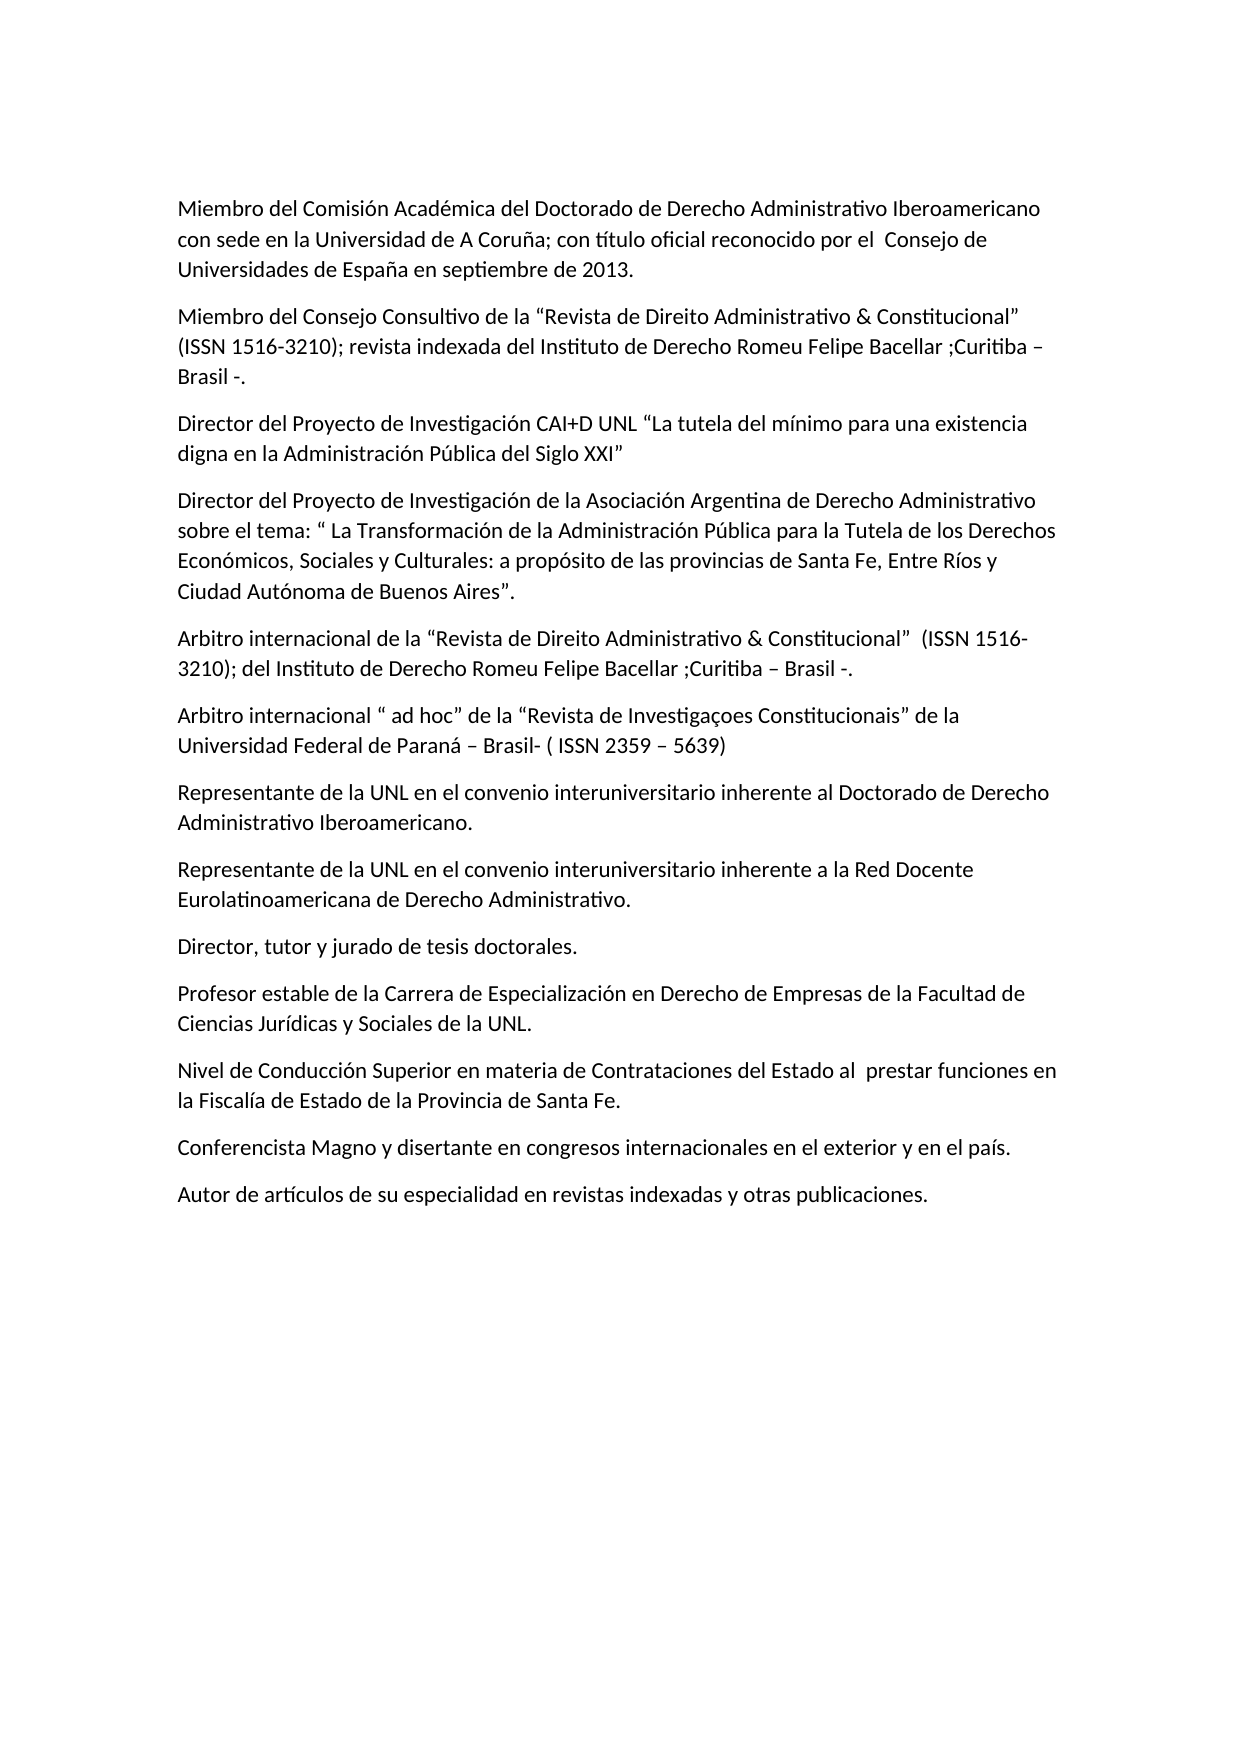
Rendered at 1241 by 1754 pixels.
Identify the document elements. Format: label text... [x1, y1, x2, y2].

text Director del Proyecto de Investigación CAI+D UNL “La tutela del mínimo para una existencia digna en la Administración Pública del Siglo XXI” [177, 409, 1063, 467]
text Arbitro internacional “ ad hoc” de la “Revista de Investigaçoes Constitucionais” de la Universidad Federal de Paraná – Brasil- ( ISSN 2359 – 5639) [177, 701, 1063, 759]
text Autor de artículos de su especialidad en revistas indexadas y otras publicaciones. [177, 1180, 1063, 1208]
text Miembro del Comisión Académica del Doctorado de Derecho Administrativo Iberoamericano con sede en la Universidad de A Coruña; con título oficial reconocido por el Consejo de Universidades de España en septiembre de 2013. [177, 194, 1063, 283]
text Director, tutor y jurado de tesis doctorales. [177, 932, 1063, 960]
text Representante de la UNL en el convenio interuniversitario inherente al Doctorado de Derecho Administrativo Iberoamericano. [177, 778, 1063, 836]
text Director del Proyecto de Investigación de la Asociación Argentina de Derecho Administrativo sobre el tema: “ La Transformación de la Administración Pública para la Tutela de los Derechos Económicos, Sociales y Culturales: a propósito de las provincias de Santa Fe, Entre Ríos y Ciudad Autónoma de Buenos Aires”. [177, 486, 1063, 605]
text Profesor estable de la Carrera de Especialización en Derecho de Empresas de la Facultad de Ciencias Jurídicas y Sociales de la UNL. [177, 979, 1063, 1037]
text Nivel de Conducción Superior en materia de Contrataciones del Estado al prestar funciones en la Fiscalía de Estado de la Provincia de Santa Fe. [177, 1056, 1063, 1114]
text Arbitro internacional de la “Revista de Direito Administrativo & Constitucional” (ISSN 1516-3210); del Instituto de Derecho Romeu Felipe Bacellar ;Curitiba – Brasil -. [177, 624, 1063, 682]
text Conferencista Magno y disertante en congresos internacionales en el exterior y en el país. [177, 1133, 1063, 1161]
text Representante de la UNL en el convenio interuniversitario inherente a la Red Docente Eurolatinoamericana de Derecho Administrativo. [177, 855, 1063, 913]
text Miembro del Consejo Consultivo de la “Revista de Direito Administrativo & Constitucional” (ISSN 1516-3210); revista indexada del Instituto de Derecho Romeu Felipe Bacellar ;Curitiba – Brasil -. [177, 302, 1063, 390]
